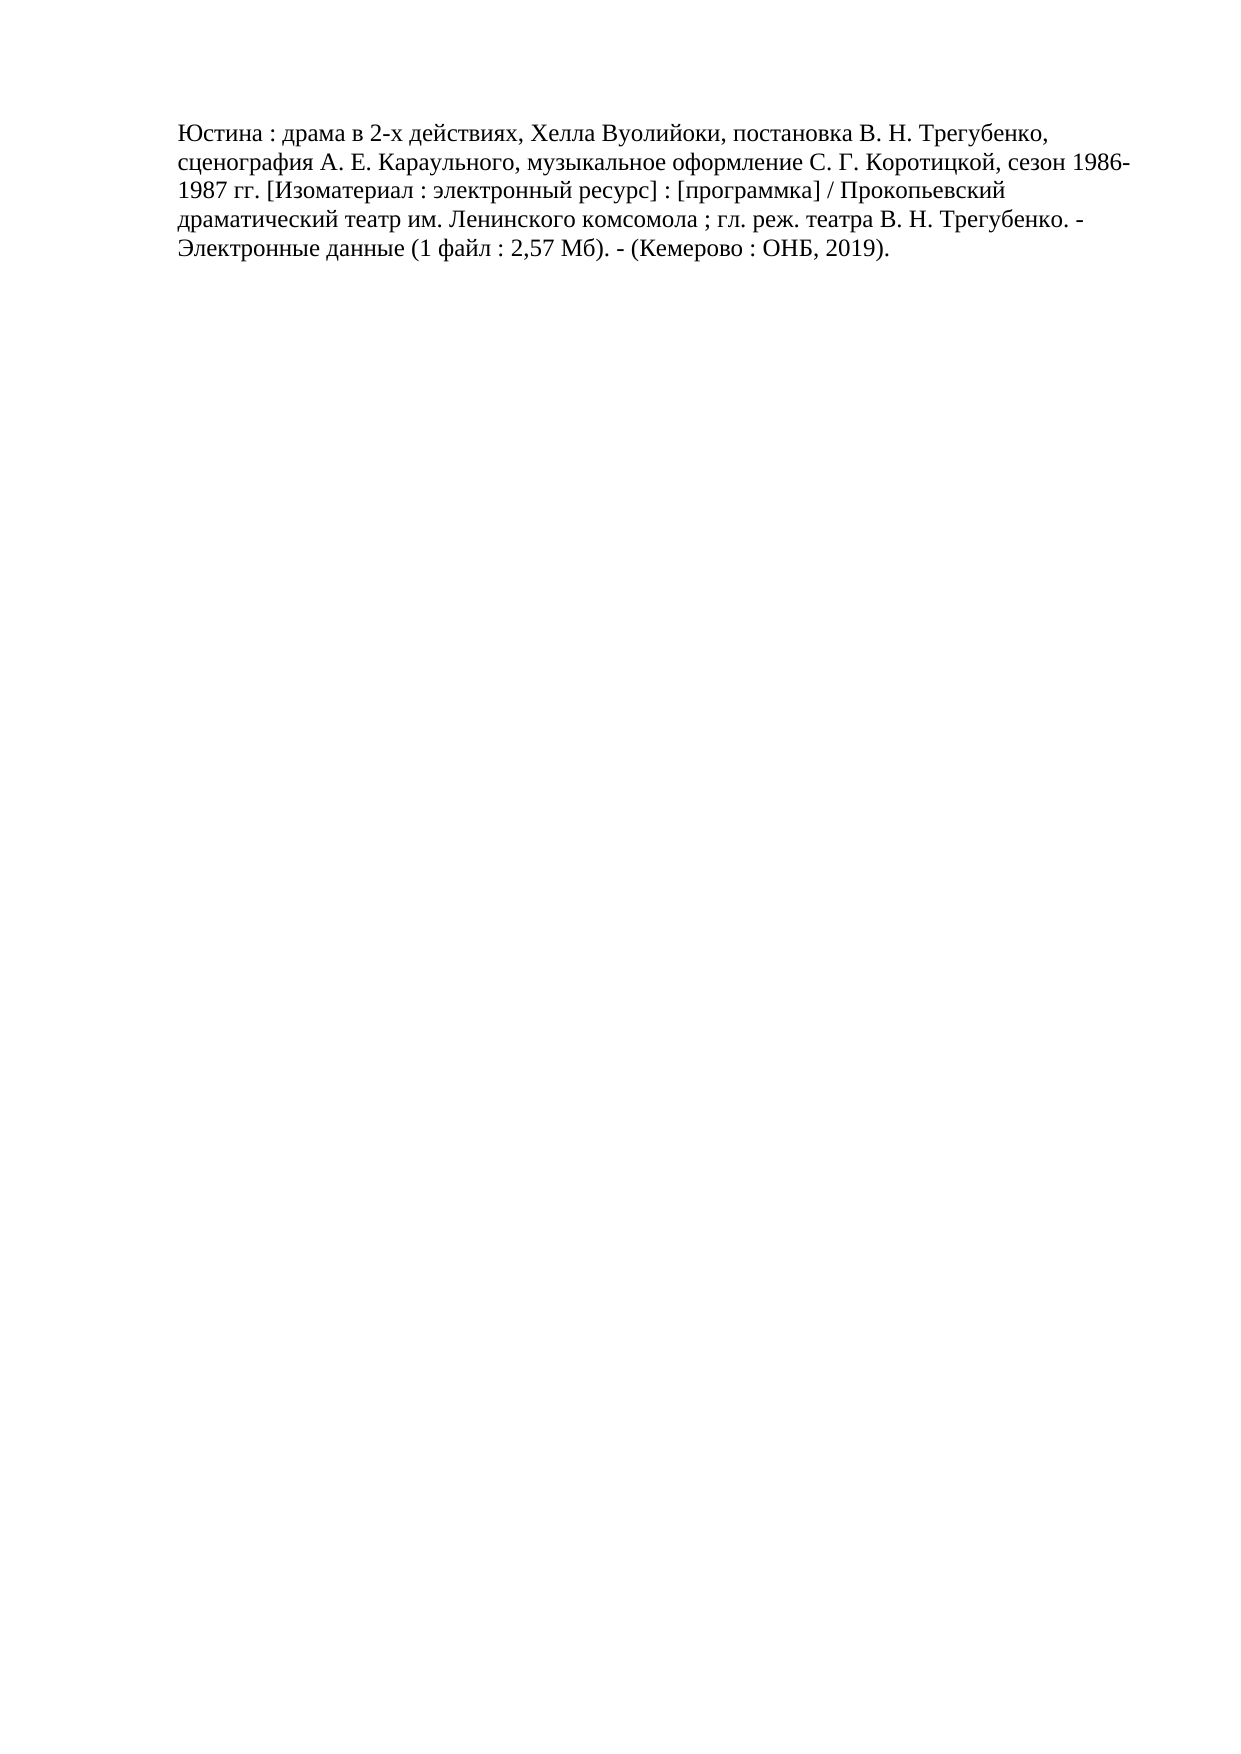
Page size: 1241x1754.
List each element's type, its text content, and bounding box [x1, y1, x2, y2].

text Юстина : драма в 2-х действиях, Хелла Вуолийоки, постановка В. Н. Трегубенко, сценография А. Е. Караульного, музыкальное оформление С. Г. Коротицкой, сезон 1986-1987 гг. [Изоматериал : электронный ресурс] : [программка] / Прокопьевский драматический театр им. Ленинского комсомола ; гл. реж. театра В. Н. Трегубенко. - Электронные данные (1 файл : 2,57 Мб). - (Кемерово : ОНБ, 2019). [177, 118, 1152, 262]
